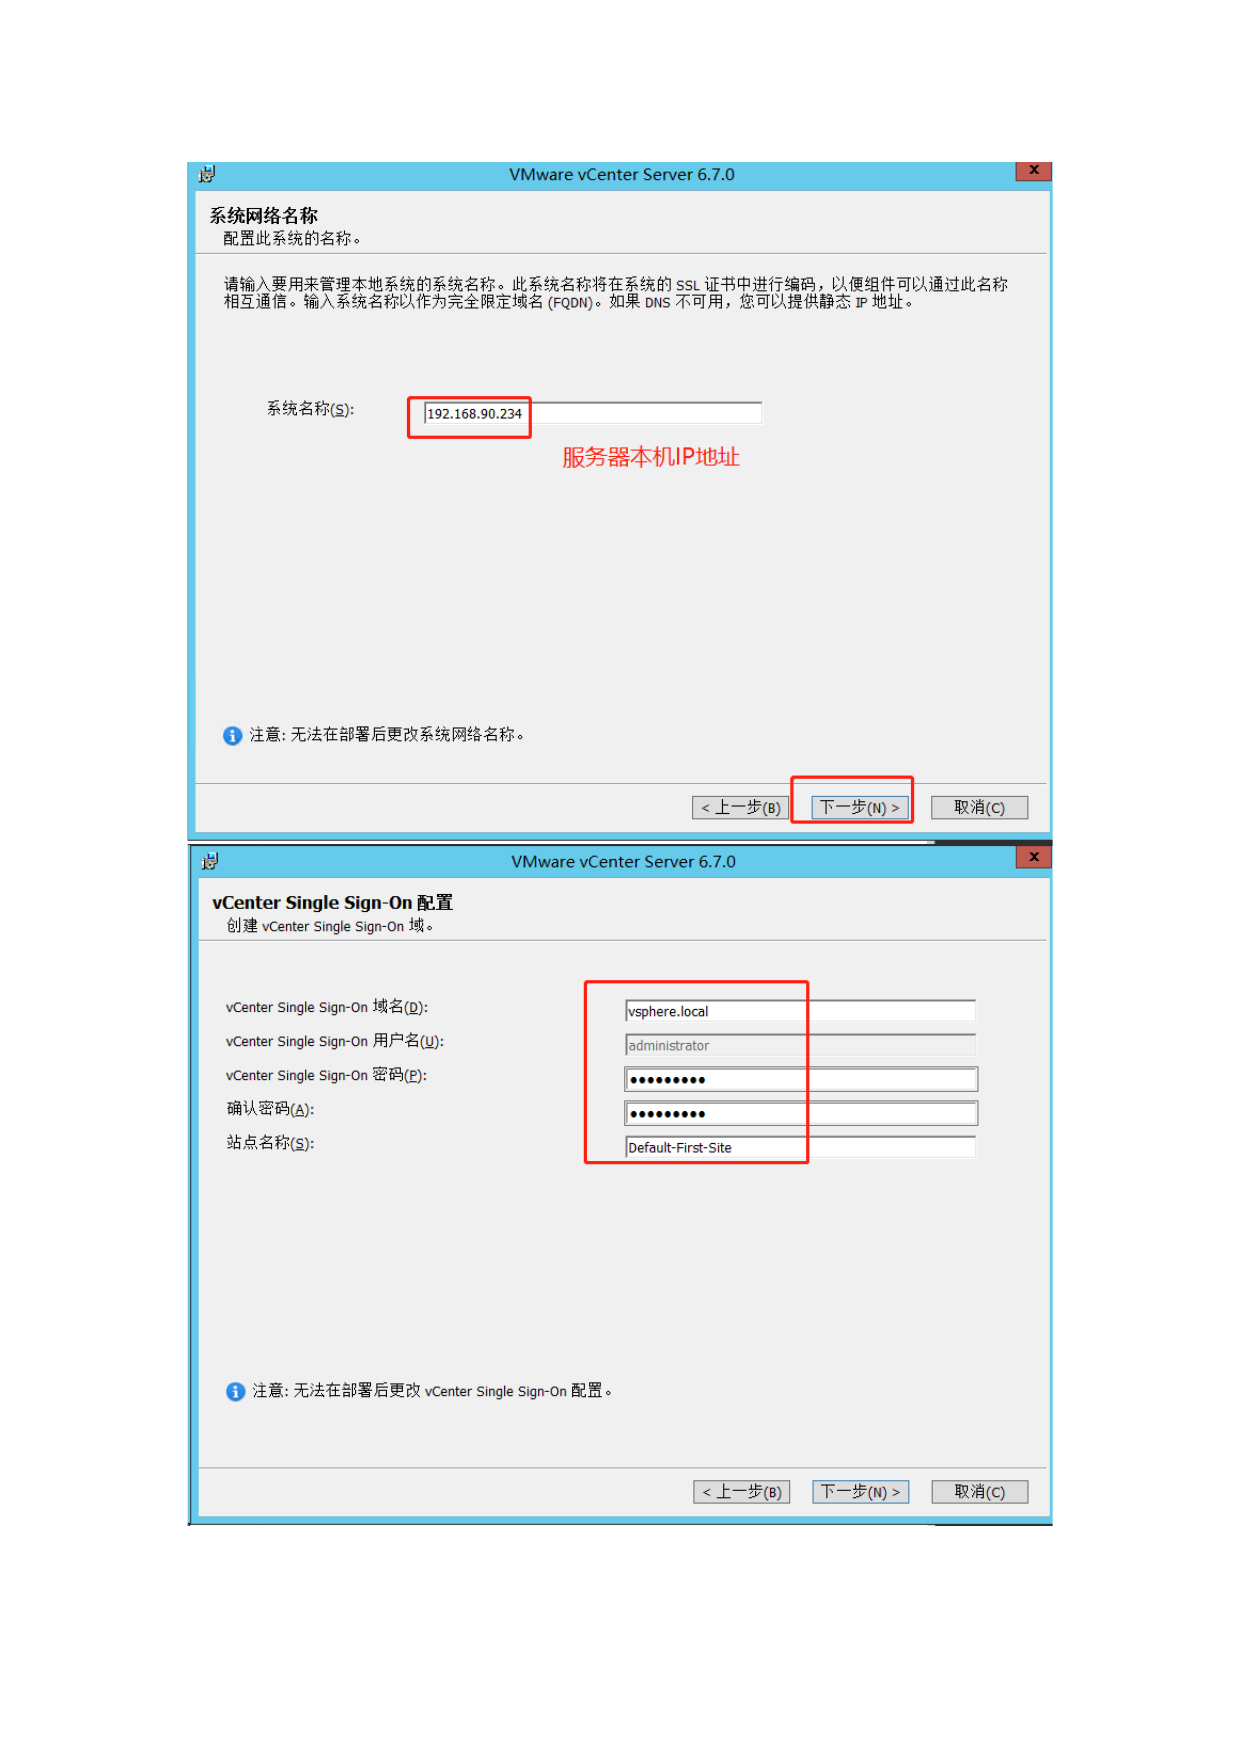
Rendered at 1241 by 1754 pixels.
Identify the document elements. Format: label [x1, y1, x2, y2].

picture [187, 162, 1053, 1526]
